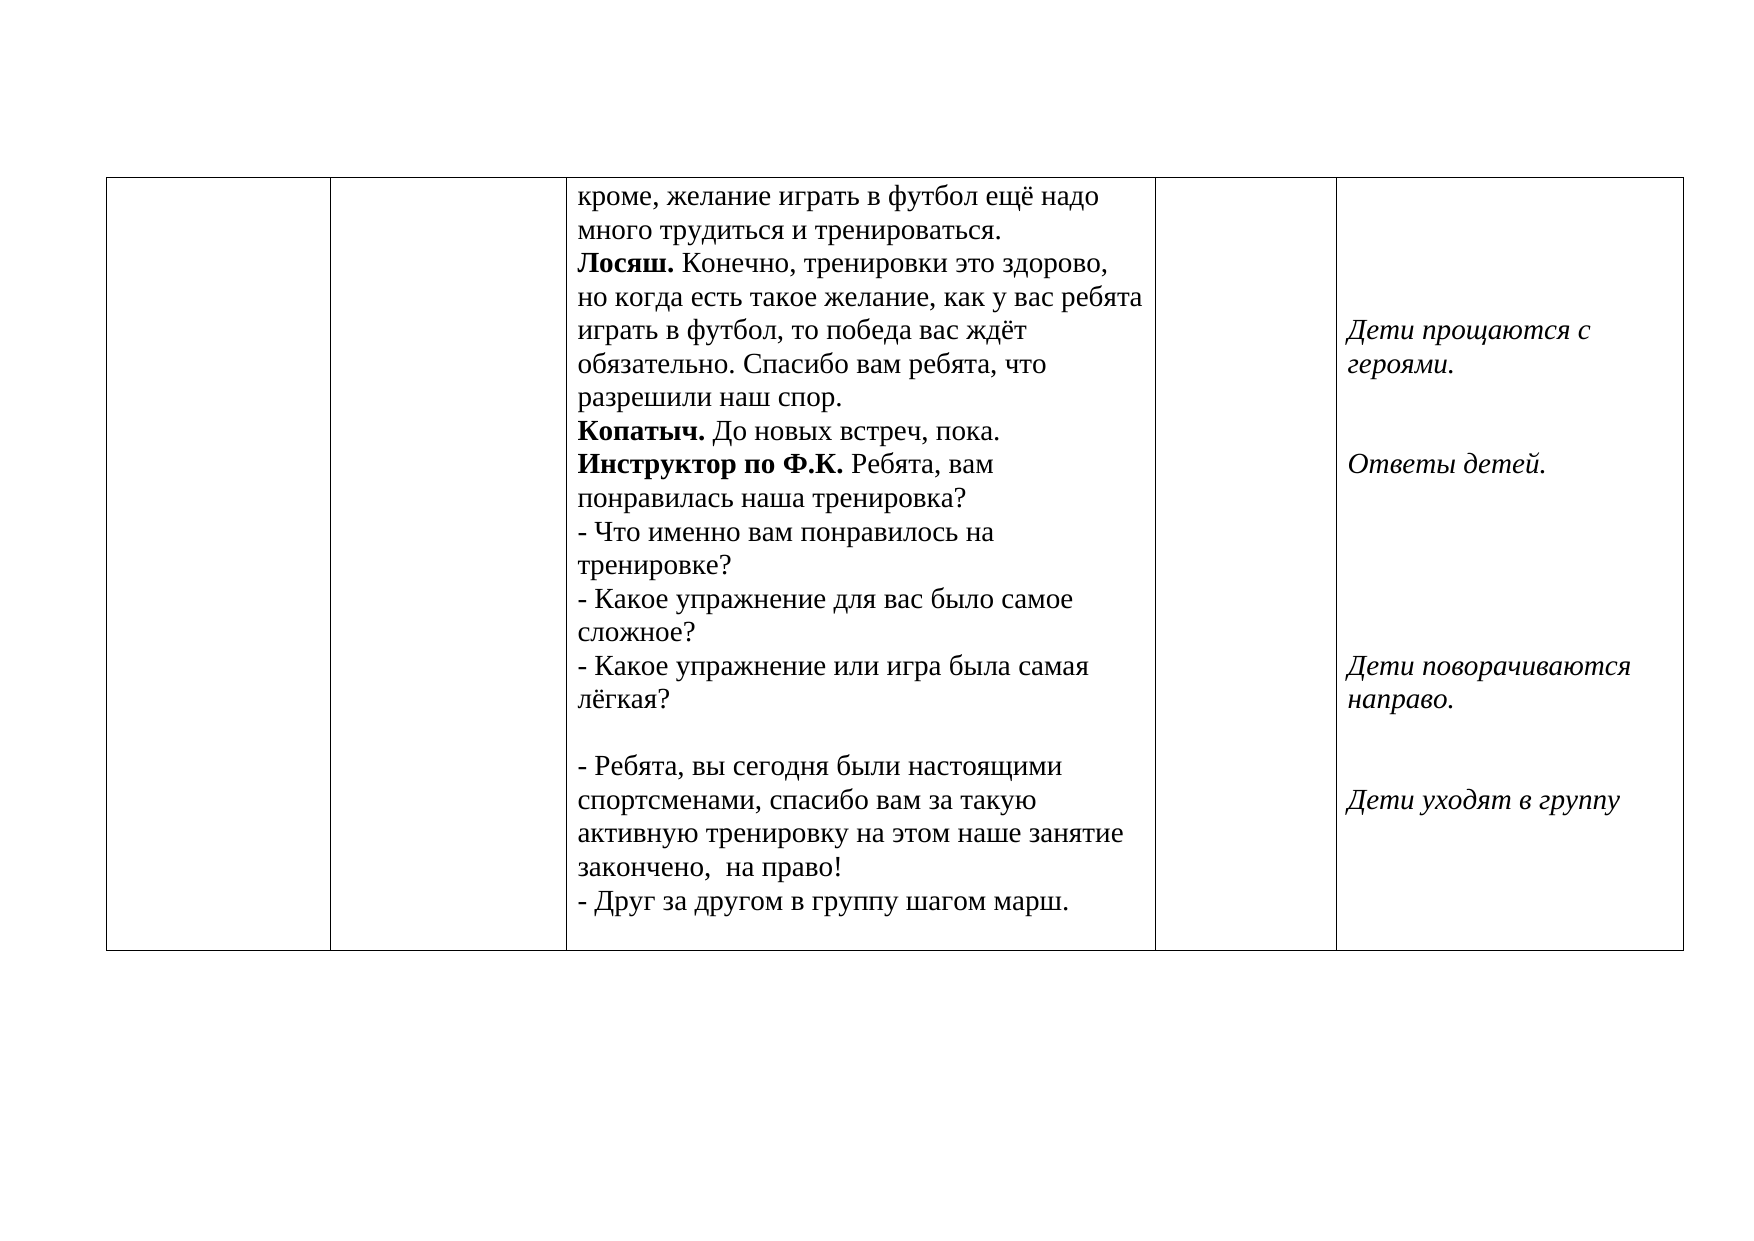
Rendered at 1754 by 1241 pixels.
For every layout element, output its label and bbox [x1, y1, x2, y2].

table_cell [331, 178, 566, 950]
table_cell [567, 178, 1155, 950]
table_cell [1337, 178, 1683, 950]
table_cell [1156, 178, 1336, 950]
table_cell [107, 178, 330, 950]
